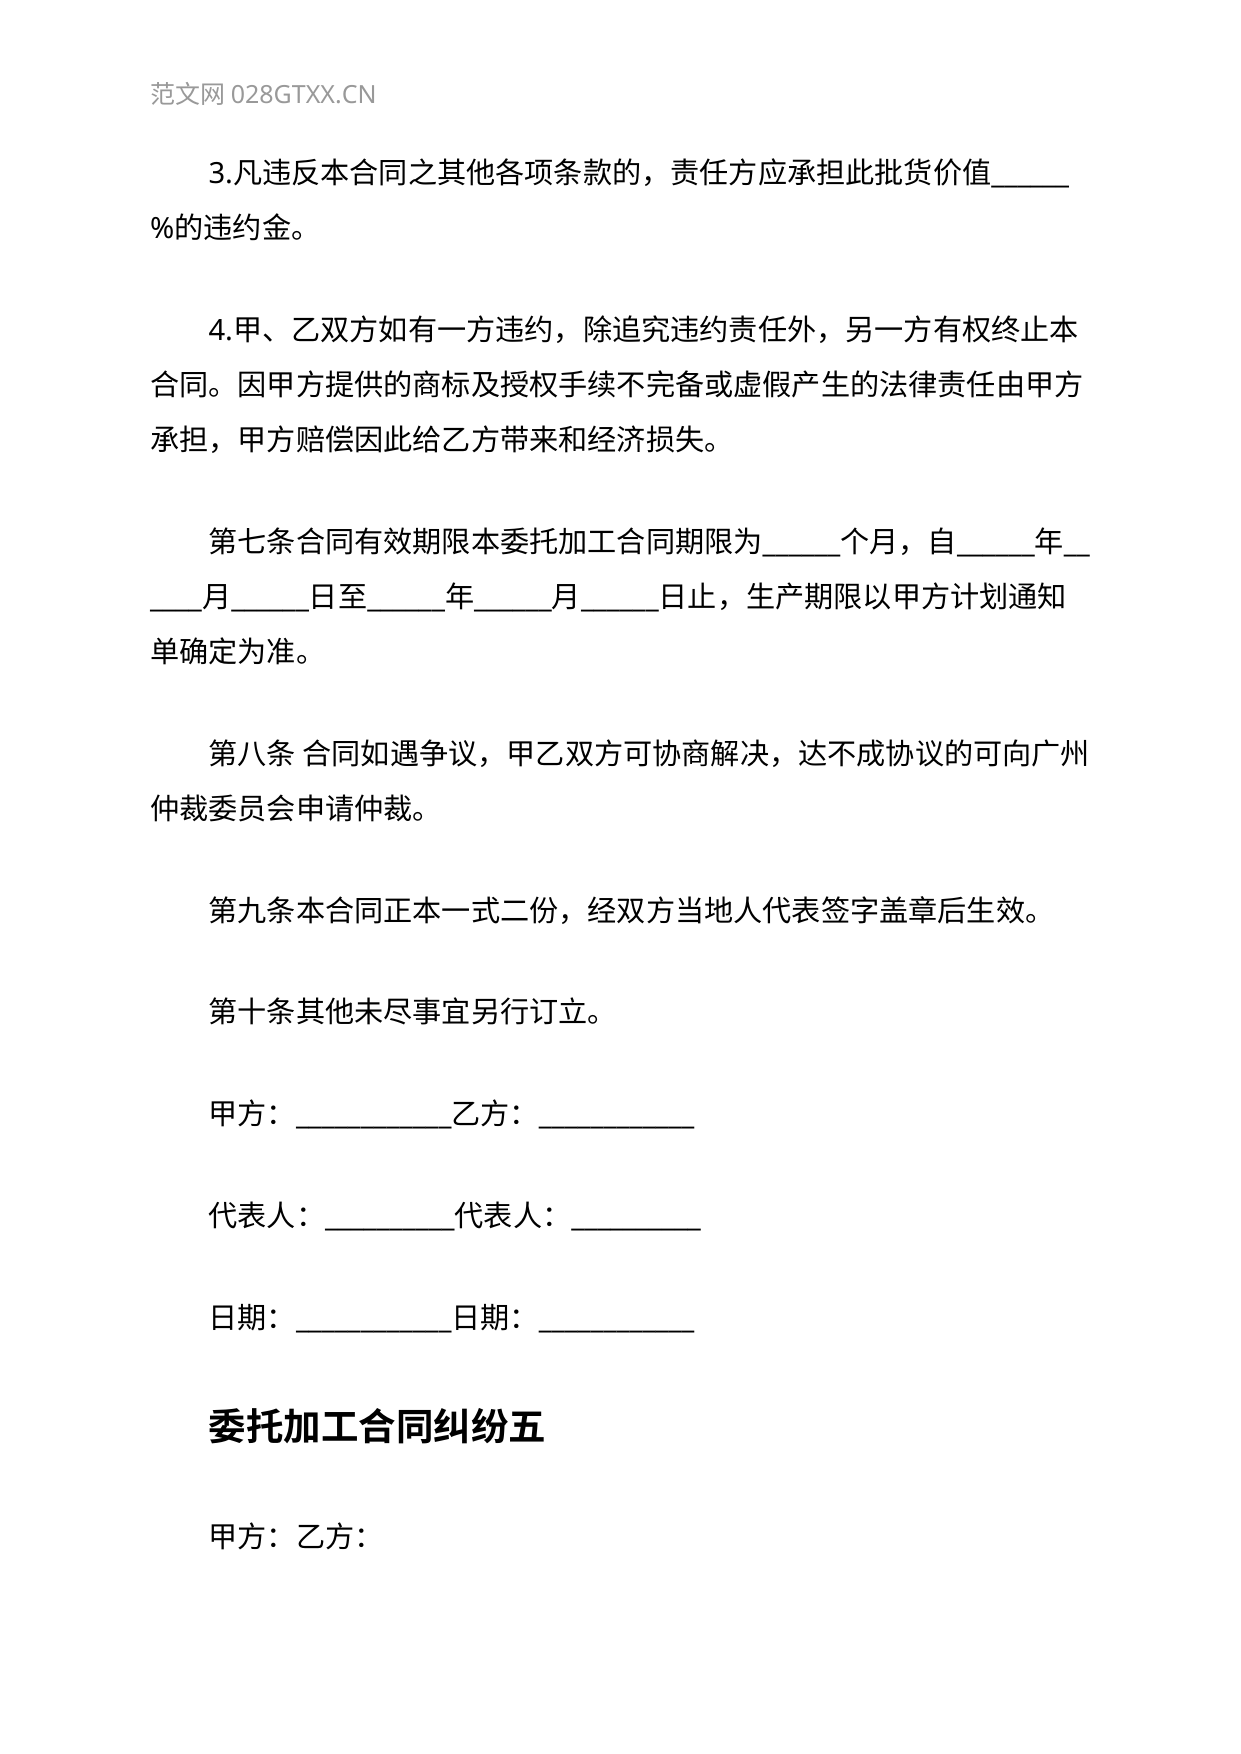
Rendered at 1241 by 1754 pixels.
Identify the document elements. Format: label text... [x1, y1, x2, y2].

text 委托加工合同纠纷五 [150, 1397, 1090, 1451]
text 第九条本合同正本一式二份，经双方当地人代表签字盖章后生效。 [150, 887, 1090, 929]
text 第八条 合同如遇争议，甲乙双方可协商解决，达不成协议的可向广州仲裁委员会申请仲裁。 [150, 730, 1090, 828]
text 代表人：__________代表人：__________ [150, 1193, 1090, 1235]
text 3.凡违反本合同之其他各项条款的，责任方应承担此批货价值______%的违约金。 [150, 150, 1090, 247]
text 第七条合同有效期限本委托加工合同期限为______个月，自______年______月______日至______年______月______日止，生产期限以甲方计划通知单确定为准。 [150, 519, 1090, 671]
text 甲方：____________乙方：____________ [150, 1091, 1090, 1133]
text 甲方：乙方： [150, 1514, 1090, 1556]
text 第十条其他未尽事宜另行订立。 [150, 989, 1090, 1031]
text 日期：____________日期：____________ [150, 1294, 1090, 1337]
text 4.甲、乙双方如有一方违约，除追究违约责任外，另一方有权终止本合同。因甲方提供的商标及授权手续不完备或虚假产生的法律责任由甲方承担，甲方赔偿因此给乙方带来和经济损失。 [150, 307, 1090, 459]
